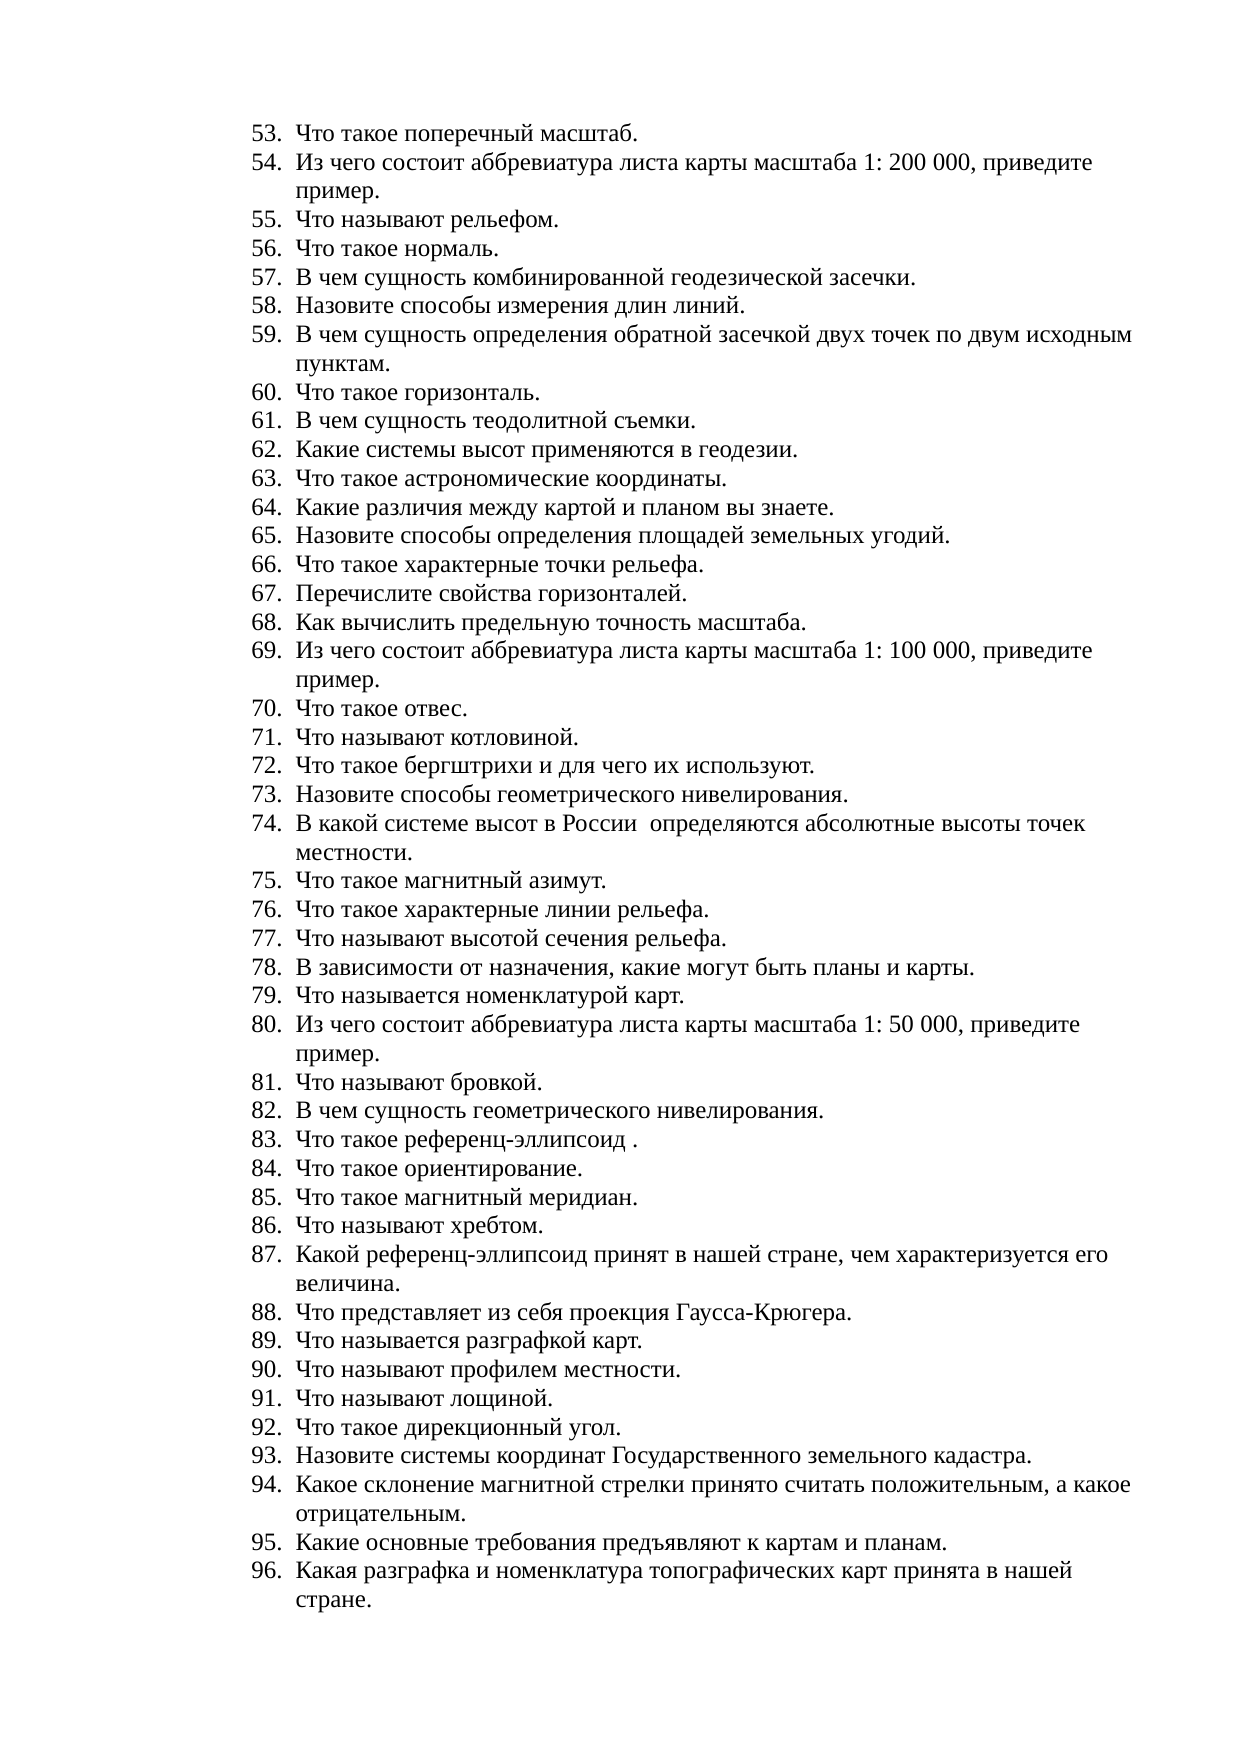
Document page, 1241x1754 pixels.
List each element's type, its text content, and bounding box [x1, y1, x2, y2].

list Что такое бергштрихи и для чего их используют. [251, 751, 1152, 779]
list Что такое астрономические координаты. [251, 463, 1152, 492]
list Назовите способы измерения длин линий. [251, 291, 1152, 319]
list Что называют бровкой. [251, 1067, 1152, 1096]
list Из чего состоит аббревиатура листа карты масштаба 1: 200 000, приведите пример. [251, 147, 1152, 204]
list Что такое нормаль. [251, 233, 1152, 262]
list Что называют высотой сечения рельефа. [251, 923, 1152, 952]
list Перечислите свойства горизонталей. [251, 578, 1152, 607]
list Что такое магнитный меридиан. [251, 1182, 1152, 1211]
list Какие различия между картой и планом вы знаете. [251, 492, 1152, 521]
list Что называют рельефом. [251, 204, 1152, 233]
list Какой референц-эллипсоид принят в нашей стране, чем характеризуется его величина. [251, 1239, 1152, 1297]
list Из чего состоит аббревиатура листа карты масштаба 1: 100 000, приведите пример. [251, 636, 1152, 693]
list Что такое поперечный масштаб. [251, 118, 1152, 147]
list Какое склонение магнитной стрелки принято считать положительным, а какое отрицательным. [251, 1469, 1152, 1527]
list Что называется разграфкой карт. [251, 1326, 1152, 1354]
list Какие основные требования предъявляют к картам и планам. [251, 1527, 1152, 1556]
list Что называют лощиной. [251, 1383, 1152, 1412]
list Что такое отвес. [251, 693, 1152, 722]
list Что называется номенклатурой карт. [251, 981, 1152, 1009]
list В чем сущность теодолитной съемки. [251, 406, 1152, 434]
list Какая разграфка и номенклатура топографических карт принята в нашей стране. [251, 1556, 1152, 1613]
list В чем сущность геометрического нивелирования. [251, 1096, 1152, 1124]
list Какие системы высот применяются в геодезии. [251, 434, 1152, 463]
list Что называют котловиной. [251, 722, 1152, 751]
list Что такое характерные линии рельефа. [251, 894, 1152, 923]
list Назовите способы геометрического нивелирования. [251, 779, 1152, 808]
list В какой системе высот в России определяются абсолютные высоты точек местности. [251, 808, 1152, 866]
list Что называют хребтом. [251, 1211, 1152, 1239]
list Назовите способы определения площадей земельных угодий. [251, 521, 1152, 549]
list Что такое референц-эллипсоид . [251, 1124, 1152, 1153]
list В чем сущность комбинированной геодезической засечки. [251, 262, 1152, 291]
list Что называют профилем местности. [251, 1354, 1152, 1383]
list Что такое магнитный азимут. [251, 866, 1152, 894]
list Из чего состоит аббревиатура листа карты масштаба 1: 50 000, приведите пример. [251, 1009, 1152, 1067]
list Что такое ориентирование. [251, 1153, 1152, 1182]
list Что такое характерные точки рельефа. [251, 549, 1152, 578]
list В чем сущность определения обратной засечкой двух точек по двум исходным пунктам. [251, 319, 1152, 377]
list Что такое дирекционный угол. [251, 1412, 1152, 1441]
list Как вычислить предельную точность масштаба. [251, 607, 1152, 636]
list Что представляет из себя проекция Гаусса-Крюгера. [251, 1297, 1152, 1326]
list Назовите системы координат Государственного земельного кадастра. [251, 1441, 1152, 1469]
list Что такое горизонталь. [251, 377, 1152, 406]
list В зависимости от назначения, какие могут быть планы и карты. [251, 952, 1152, 981]
